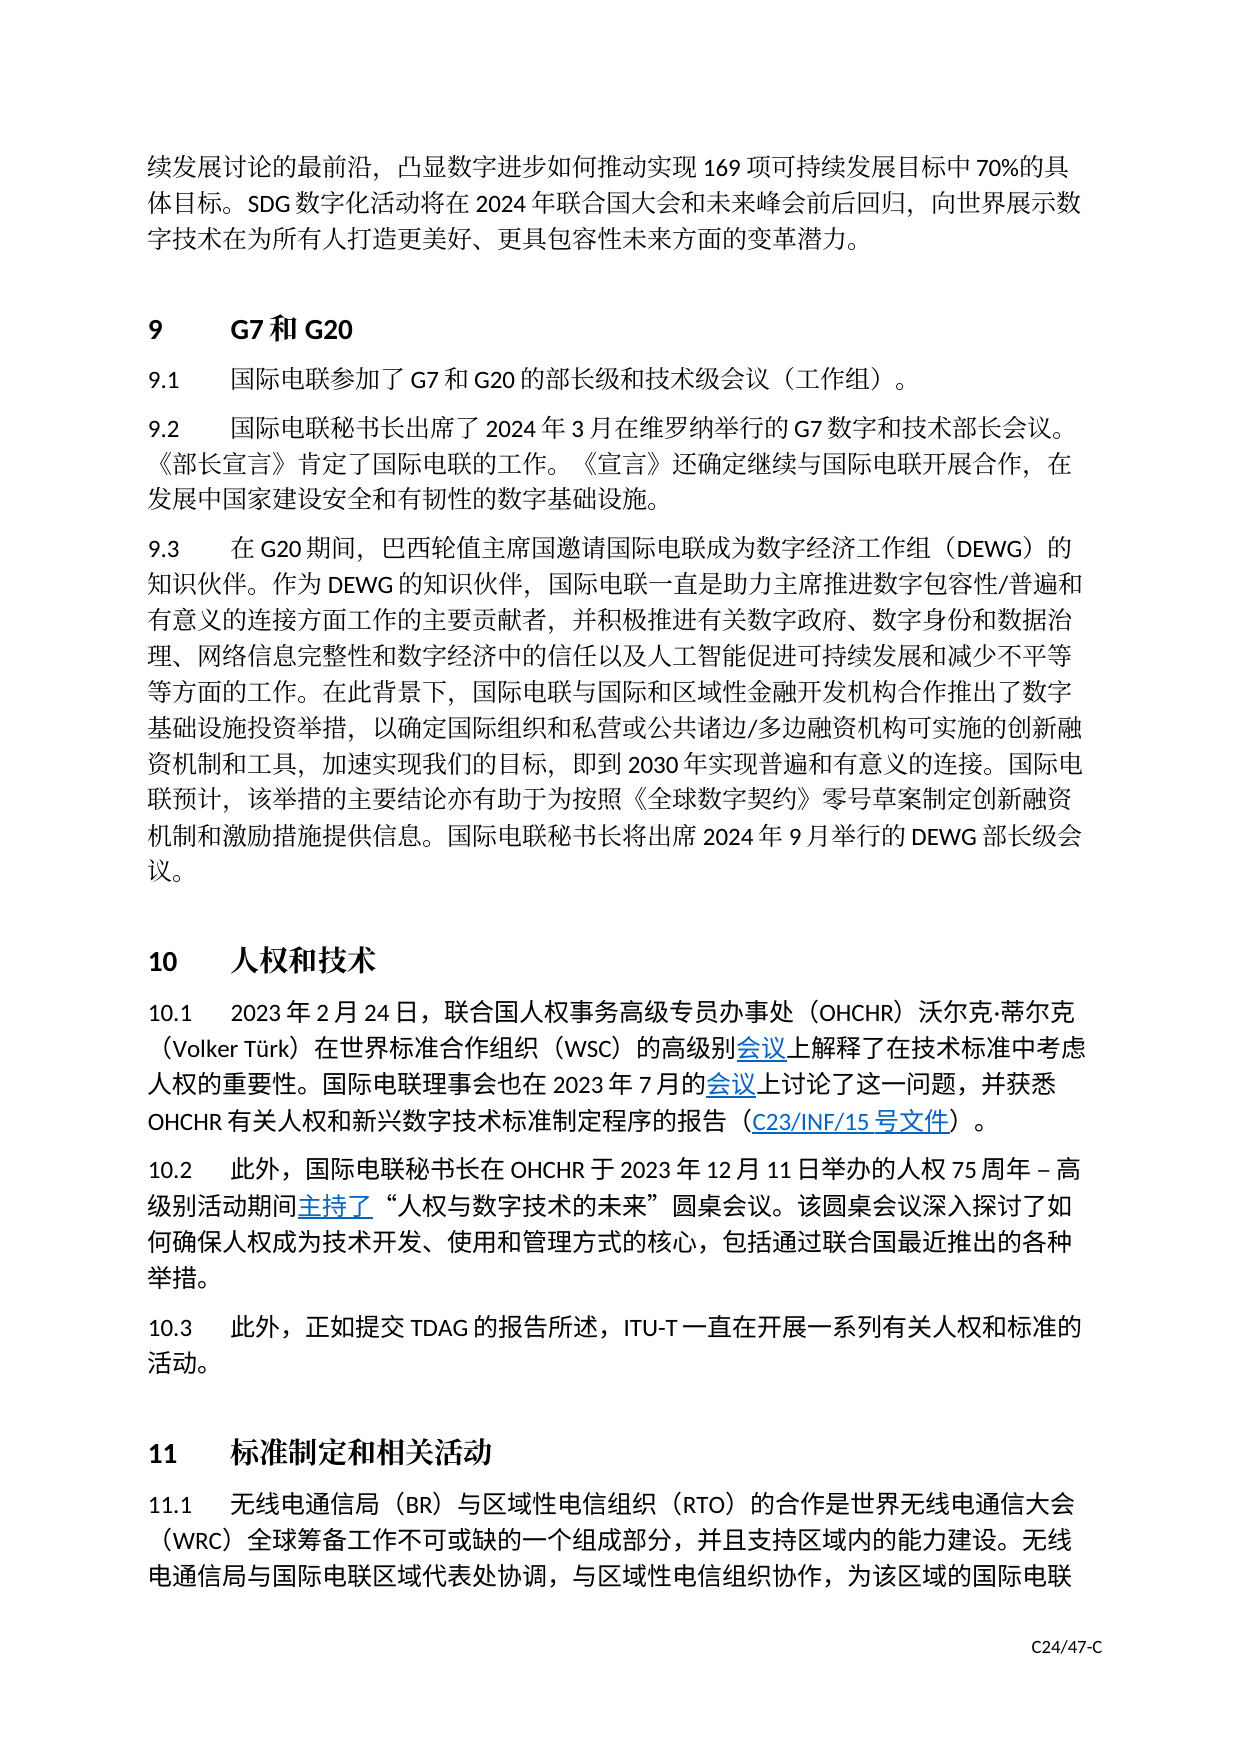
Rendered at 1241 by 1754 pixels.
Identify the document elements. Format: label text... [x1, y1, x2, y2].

text 9.3 在G20期间，巴西轮值主席国邀请国际电联成为数字经济工作组（DEWG）的知识伙伴。作为DEWG的知识伙伴，国际电联一直是助力主席推进数字包容性/普遍和有意义的连接方面工作的主要贡献者，并积极推进有关数字政府、数字身份和数据治理、网络信息完整性和数字经济中的信任以及人工智能促进可持续发展和减少不平等等方面的工作。在此背景下，国际电联与国际和区域性金融开发机构合作推出了数字基础设施投资举措，以确定国际组织和私营或公共诸边/多边融资机构可实施的创新融资机制和工具，加速实现我们的目标，即到2030年实现普遍和有意义的连接。国际电联预计，该举措的主要结论亦有助于为按照《全球数字契约》零号草案制定创新融资机制和激励措施提供信息。国际电联秘书长将出席2024年9月举行的DEWG部长级会议。 [148, 529, 1092, 888]
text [148, 148, 1092, 256]
text 9.1 国际电联参加了G7和G20的部长级和技术级会议（工作组）。 [148, 360, 1092, 396]
subtitle 10 人权和技术 [148, 938, 1092, 980]
subtitle 11 标准制定和相关活动 [148, 1430, 1092, 1472]
text 10.1 2023年2月24日，联合国人权事务高级专员办事处（OHCHR）沃尔克·蒂尔克（Volker Türk）在世界标准合作组织（WSC）的高级别会议上解释了在技术标准中考虑人权的重要性。国际电联理事会也在2023年7月的会议上讨论了这一问题，并获悉OHCHR有关人权和新兴数字技术标准制定程序的报告（C23/INF/15号文件）。 [148, 992, 1092, 1137]
text 10.2 此外，国际电联秘书长在OHCHR于2023年12月11日举办的人权75周年 – 高级别活动期间主持了“人权与数字技术的未来”圆桌会议。该圆桌会议深入探讨了如何确保人权成为技术开发、使用和管理方式的核心，包括通过联合国最近推出的各种举措。 [148, 1150, 1092, 1295]
text 10.3 此外，正如提交TDAG的报告所述，ITU-T一直在开展一系列有关人权和标准的活动。 [148, 1307, 1092, 1380]
subtitle 9 G7和G20 [148, 306, 1092, 347]
text 9.2 国际电联秘书长出席了2024年3月在维罗纳举行的G7数字和技术部长会议。《部长宣言》肯定了国际电联的工作。《宣言》还确定继续与国际电联开展合作，在发展中国家建设安全和有韧性的数字基础设施。 [148, 408, 1092, 516]
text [148, 1484, 1092, 1593]
